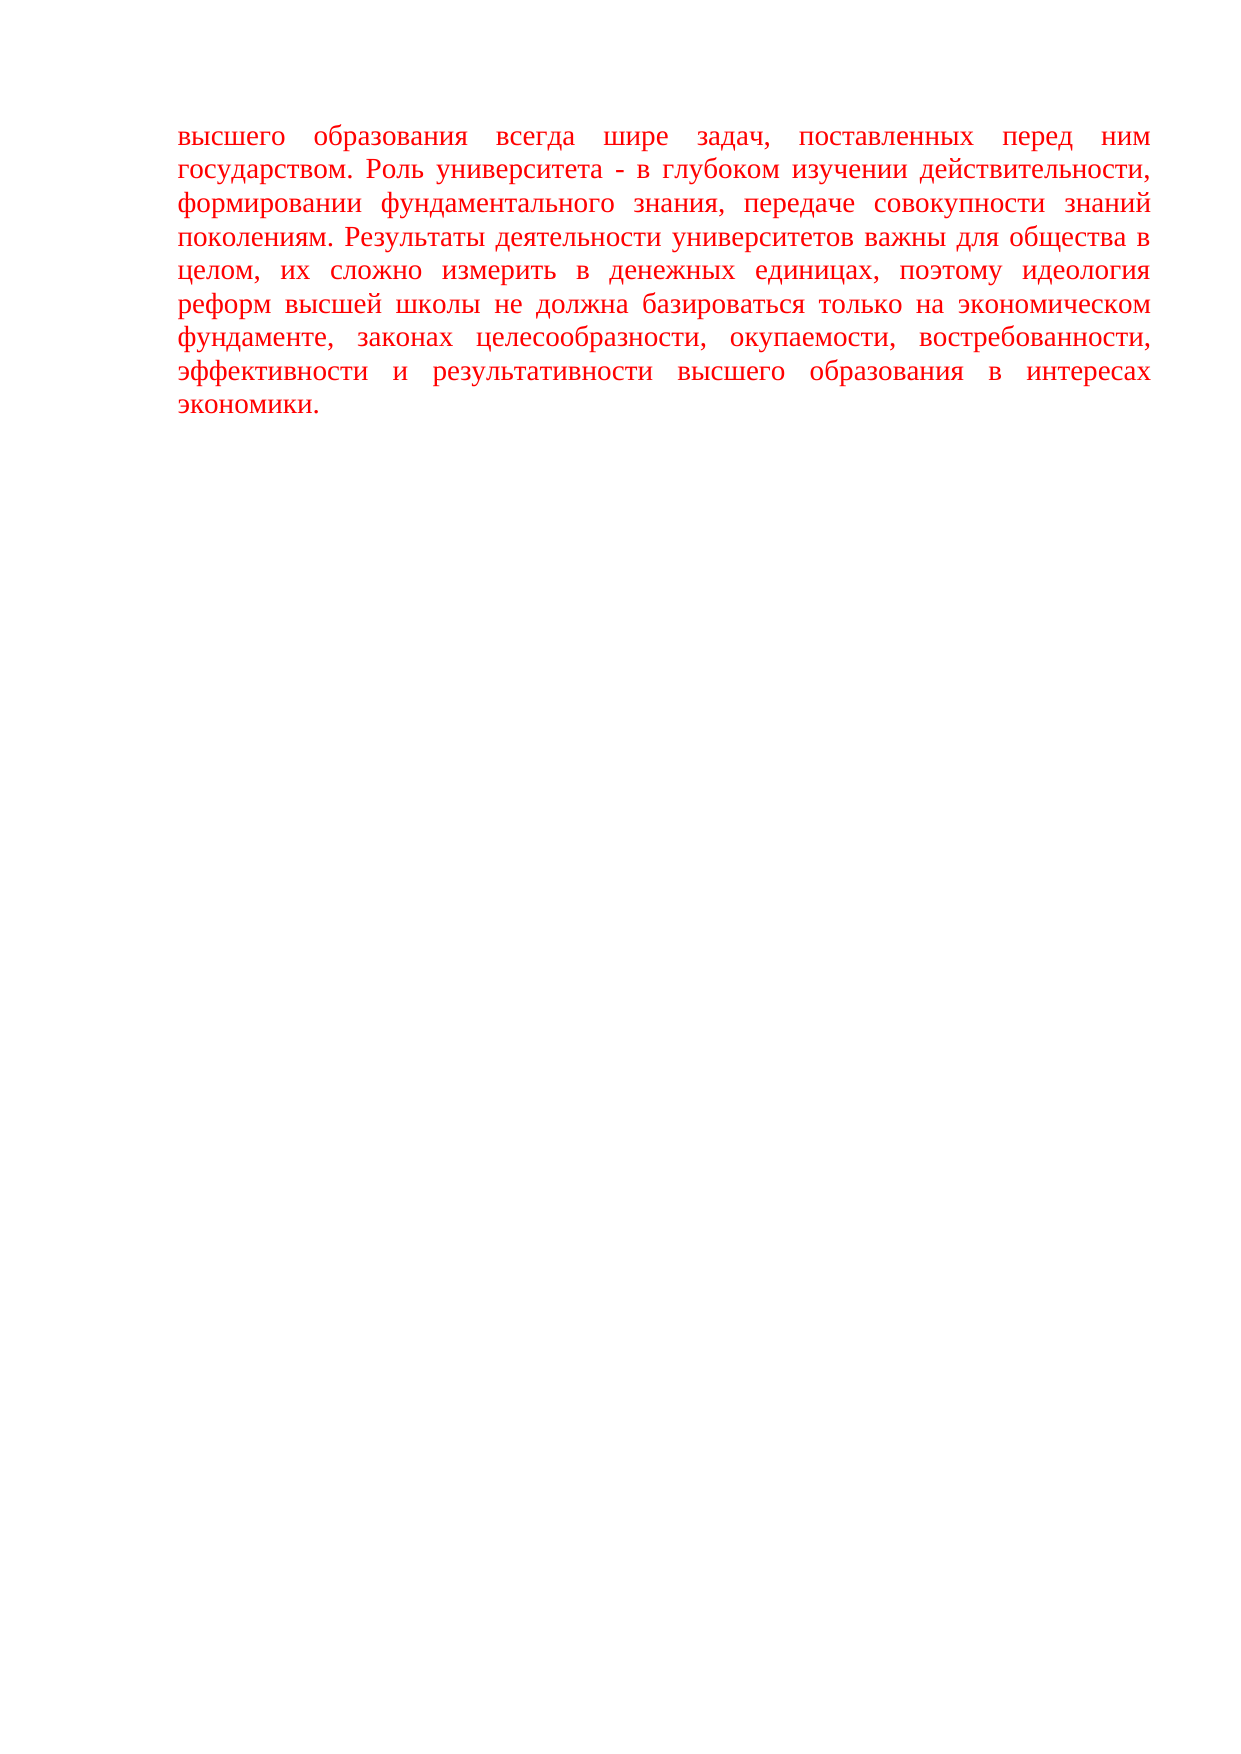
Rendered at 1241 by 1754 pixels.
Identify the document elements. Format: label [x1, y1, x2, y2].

text [177, 118, 1152, 420]
